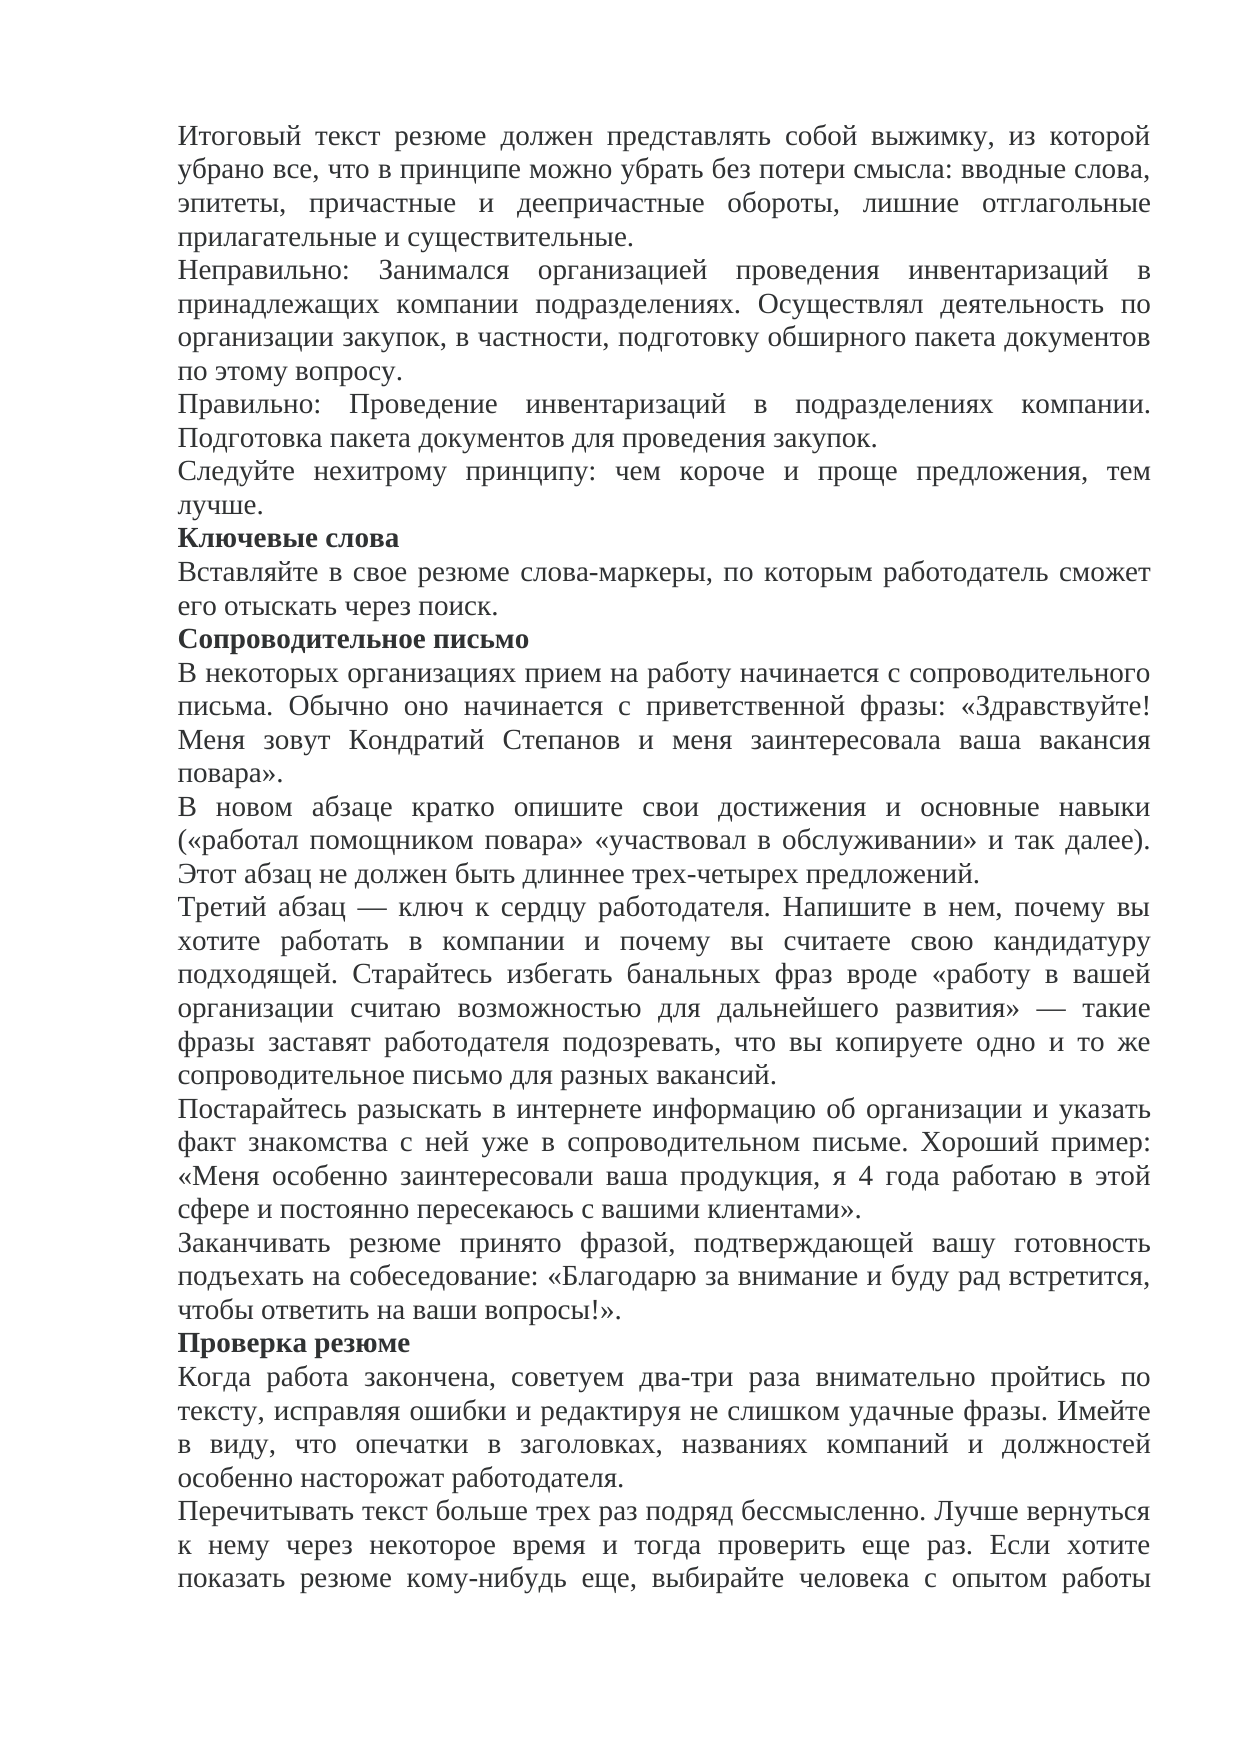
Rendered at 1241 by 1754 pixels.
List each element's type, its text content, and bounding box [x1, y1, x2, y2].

subtitle Сопроводительное письмо [177, 621, 1152, 655]
text Третий абзац — ключ к сердцу работодателя. Напишите в нем, почему вы хотите работать в компании и почему вы считаете свою кандидатуру подходящей. Старайтесь избегать банальных фраз вроде «работу в вашей организации считаю возможностью для дальнейшего развития» — такие фразы заставят работодателя подозревать, что вы копируете одно и то же сопроводительное письмо для разных вакансий. [177, 889, 1152, 1091]
text В новом абзаце кратко опишите свои достижения и основные навыки («работал помощником повара» «участвовал в обслуживании» и так далее). Этот абзац не должен быть длиннее трех-четырех предложений. [177, 789, 1152, 889]
text Следуйте нехитрому принципу: чем короче и проще предложения, тем лучше. [177, 453, 1152, 521]
text Когда работа закончена, советуем два-три раза внимательно пройтись по тексту, исправляя ошибки и редактируя не слишком удачные фразы. Имейте в виду, что опечатки в заголовках, названиях компаний и должностей особенно насторожат работодателя. [177, 1359, 1152, 1493]
subtitle Ключевые слова [177, 521, 1152, 554]
text В некоторых организациях прием на работу начинается с сопроводительного письма. Обычно оно начинается с приветственной фразы: «Здравствуйте! Меня зовут Кондратий Степанов и меня заинтересовала ваша вакансия повара». [177, 655, 1152, 789]
text Правильно: Проведение инвентаризаций в подразделениях компании. Подготовка пакета документов для проведения закупок. [177, 386, 1152, 453]
text Вставляйте в свое резюме слова-маркеры, по которым работодатель сможет его отыскать через поиск. [177, 554, 1152, 621]
text Неправильно: Занимался организацией проведения инвентаризаций в принадлежащих компании подразделениях. Осуществлял деятельность по организации закупок, в частности, подготовку обширного пакета документов по этому вопросу. [177, 252, 1152, 386]
text Заканчивать резюме принято фразой, подтверждающей вашу готовность подъехать на собеседование: «Благодарю за внимание и буду рад встретится, чтобы ответить на ваши вопросы!». [177, 1225, 1152, 1326]
text Итоговый текст резюме должен представлять собой выжимку, из которой убрано все, что в принципе можно убрать без потери смысла: вводные слова, эпитеты, причастные и деепричастные обороты, лишние отглагольные прилагательные и существительные. [177, 118, 1152, 252]
subtitle Проверка резюме [177, 1326, 1152, 1359]
text Постарайтесь разыскать в интернете информацию об организации и указать факт знакомства с ней уже в сопроводительном письме. Хороший пример: «Меня особенно заинтересовали ваша продукция, я 4 года работаю в этой сфере и постоянно пересекаюсь с вашими клиентами». [177, 1091, 1152, 1225]
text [177, 1493, 1152, 1594]
